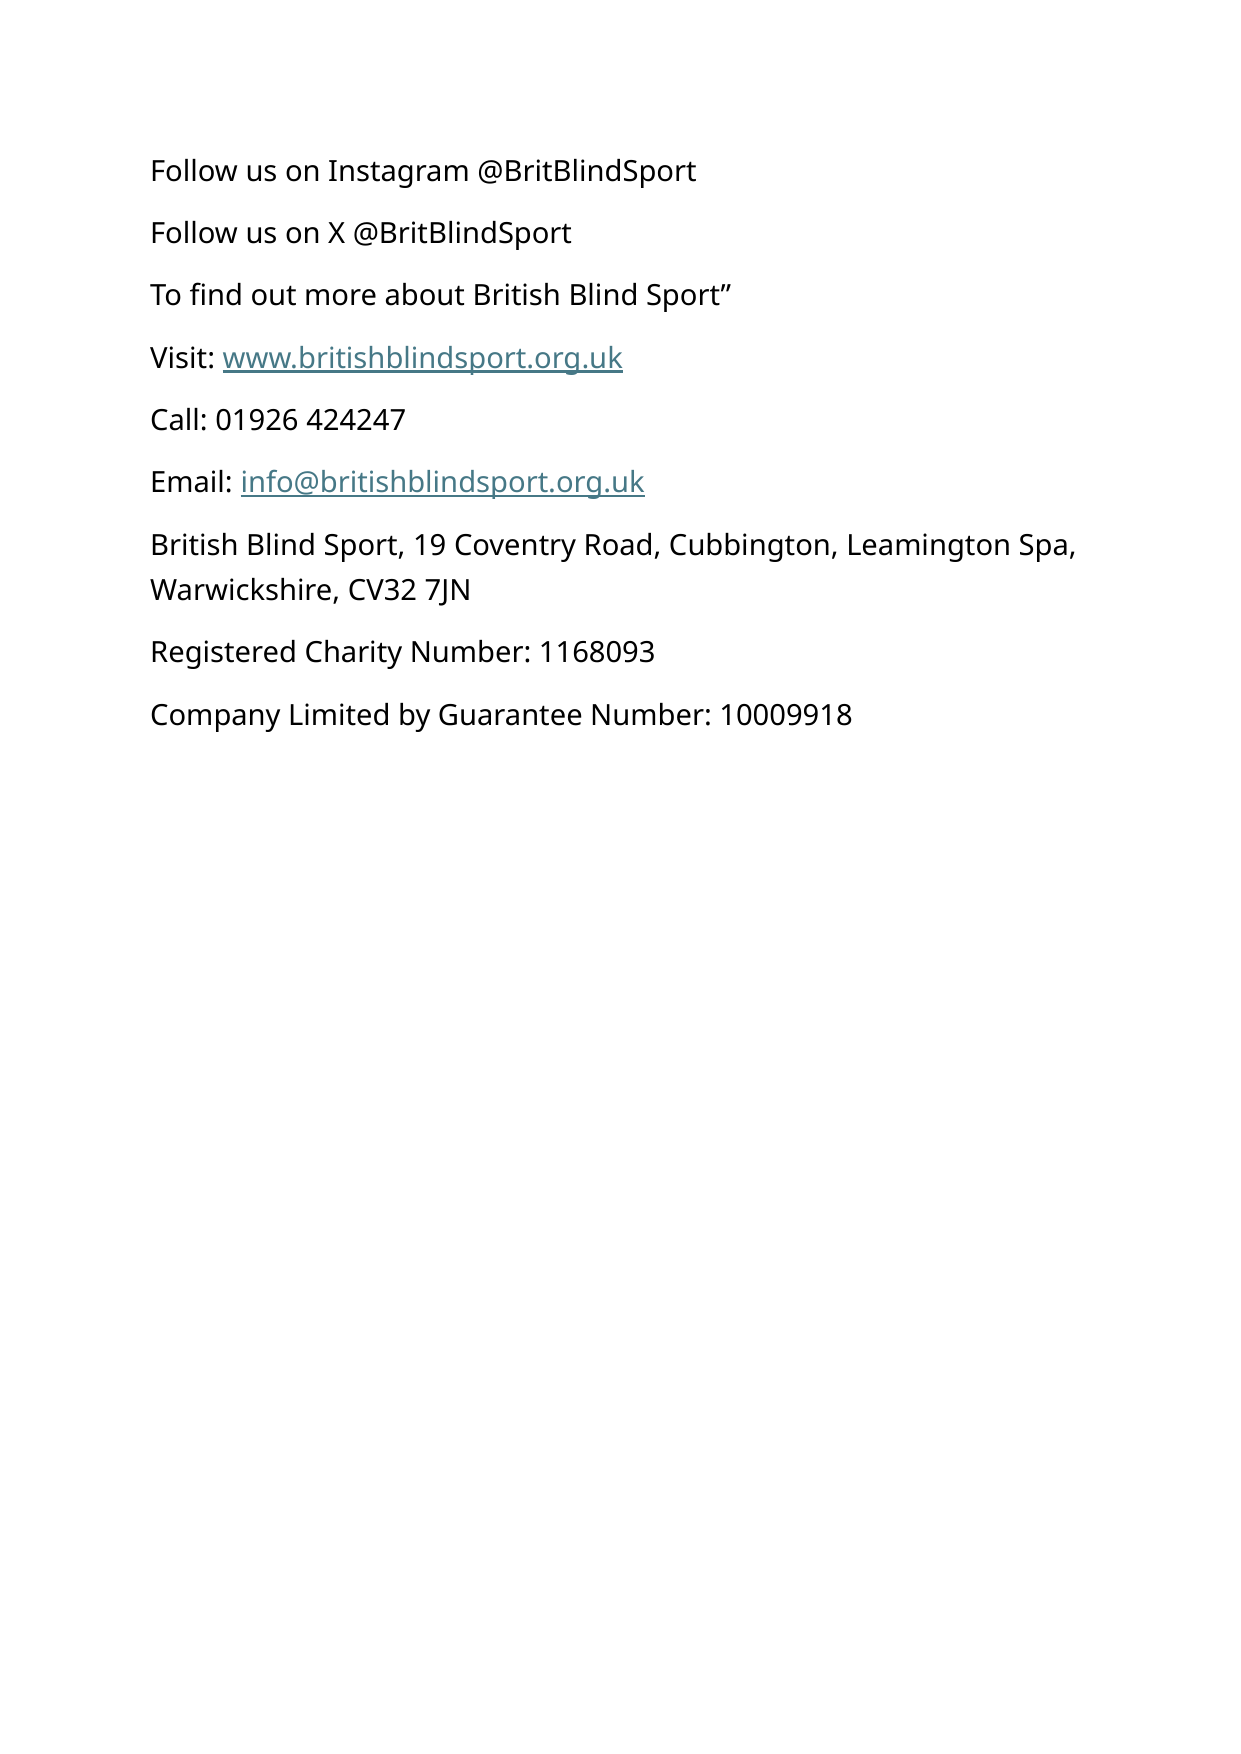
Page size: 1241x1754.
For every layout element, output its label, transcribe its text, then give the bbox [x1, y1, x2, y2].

text British Blind Sport, 19 Coventry Road, Cubbington, Leamington Spa, Warwickshire, CV32 7JN [150, 524, 1090, 609]
text Email: info@britishblindsport.org.uk [150, 461, 1090, 501]
text Call: 01926 424247 [150, 399, 1090, 439]
text Registered Charity Number: 1168093 [150, 632, 1090, 671]
text Follow us on Instagram @BritBlindSport [150, 150, 1090, 190]
text To find out more about British Blind Sport” [150, 274, 1090, 314]
text Visit: www.britishblindsport.org.uk [150, 337, 1090, 377]
text Follow us on X @BritBlindSport [150, 212, 1090, 252]
text Company Limited by Guarantee Number: 10009918 [150, 694, 1090, 734]
